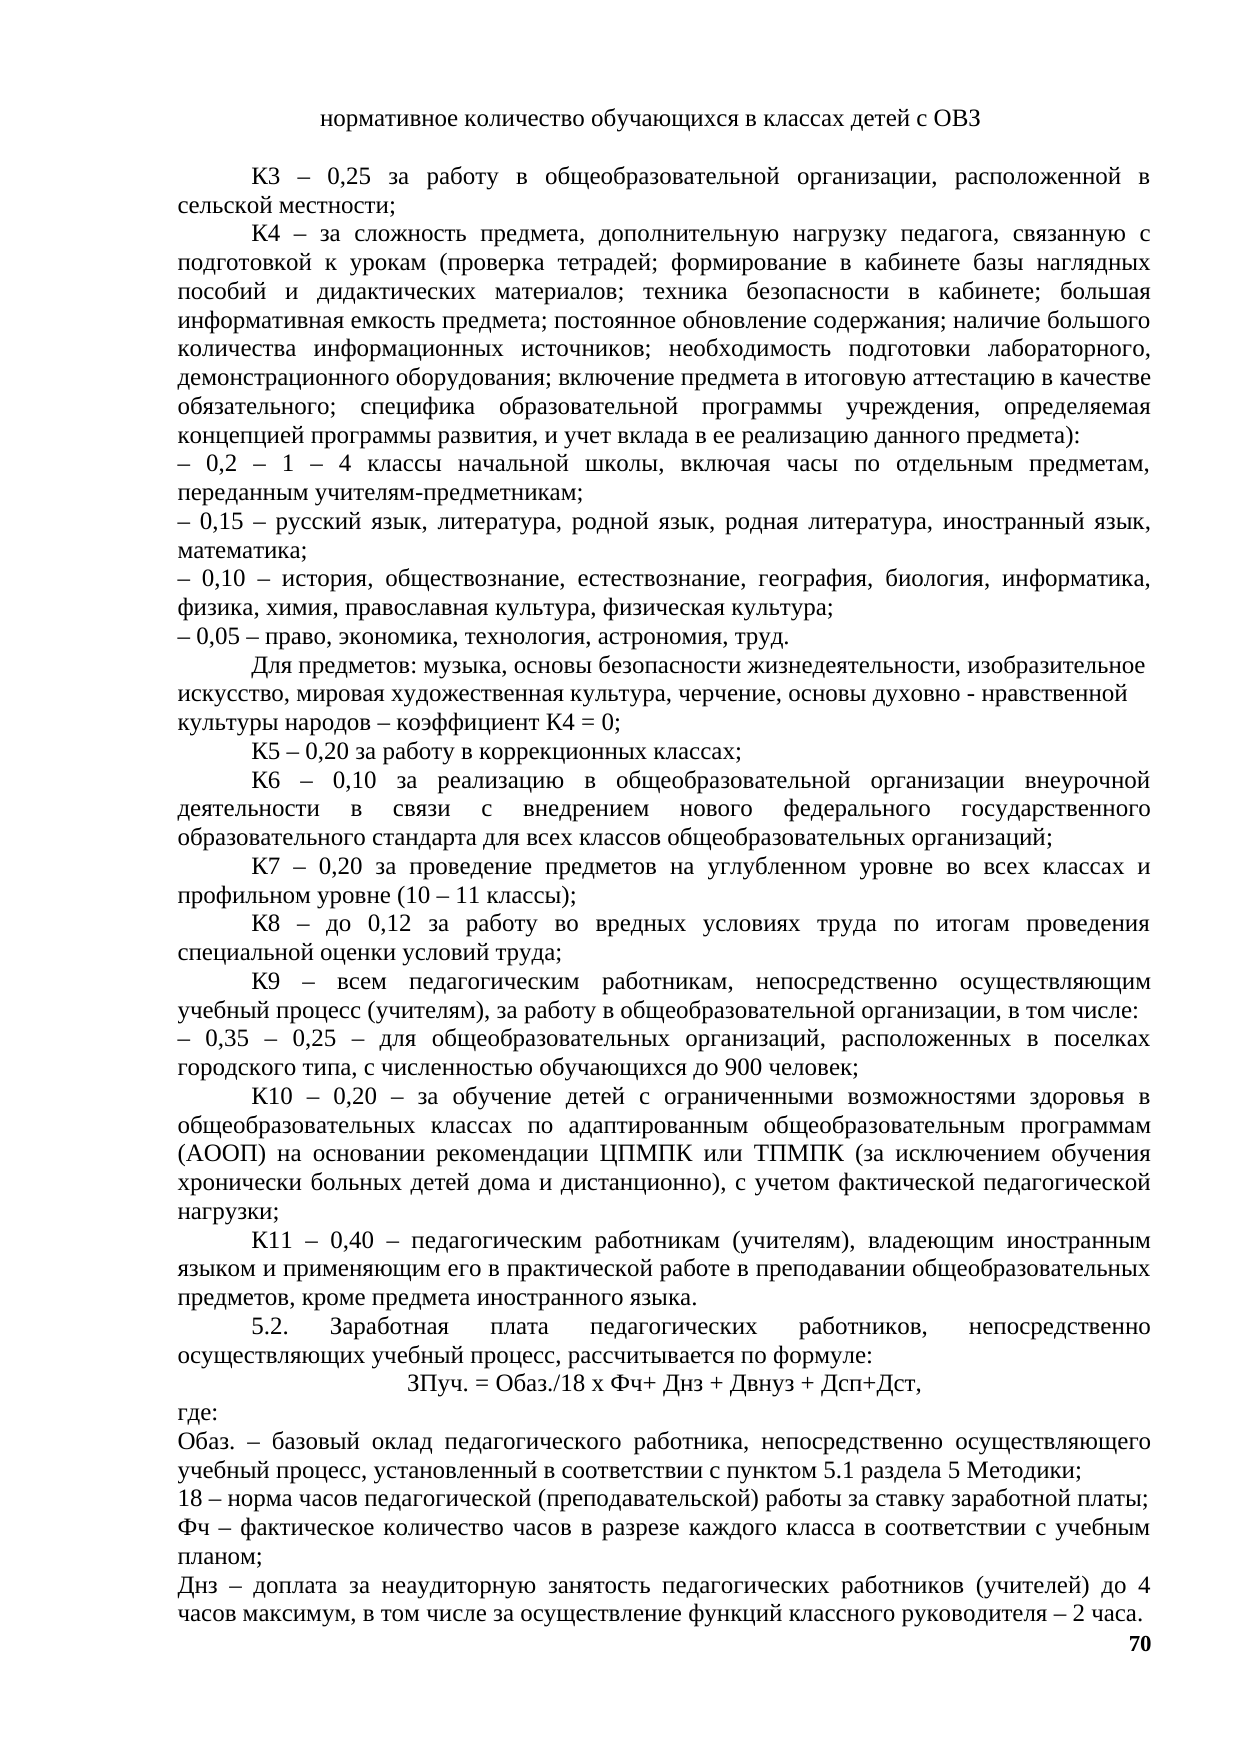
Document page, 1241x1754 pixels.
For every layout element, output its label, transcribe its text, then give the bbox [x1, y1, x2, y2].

text 5.2. Заработная плата педагогических работников, непосредственно осуществляющих учебный процесс, рассчитывается по формуле: [177, 1311, 1152, 1368]
text Для предметов: музыка, основы безопасности жизнедеятельности, изобразительное искусство, мировая художественная культура, черчение, основы духовно - нравственной культуры народов – коэффициент К4 = 0; [177, 650, 1152, 736]
text – 0,10 – история, обществознание, естествознание, география, биология, информатика, физика, химия, православная культура, физическая культура; [177, 563, 1152, 621]
text К3 – 0,25 за работу в общеобразовательной организации, расположенной в сельской местности; [177, 161, 1152, 218]
text Обаз. – базовый оклад педагогического работника, непосредственно осуществляющего учебный процесс, установленный в соответствии с пунктом 5.1 раздела 5 Методики; [177, 1426, 1152, 1483]
text К10 – 0,20 – за обучение детей с ограниченными возможностями здоровья в общеобразовательных классах по адаптированным общеобразовательным программам (АООП) на основании рекомендации ЦПМПК или ТПМПК (за исключением обучения хронически больных детей дома и дистанционно), с учетом фактической педагогической нагрузки; [177, 1081, 1152, 1225]
text К5 – 0,20 за работу в коррекционных классах; [177, 736, 1152, 765]
text нормативное количество обучающихся в классах детей с ОВЗ [177, 103, 1152, 132]
text К4 – за сложность предмета, дополнительную нагрузку педагога, связанную с подготовкой к урокам (проверка тетрадей; формирование в кабинете базы наглядных пособий и дидактических материалов; техника безопасности в кабинете; большая информативная емкость предмета; постоянное обновление содержания; наличие большого количества информационных источников; необходимость подготовки лабораторного, демонстрационного оборудования; включение предмета в итоговую аттестацию в качестве обязательного; специфика образовательной программы учреждения, определяемая концепцией программы развития, и учет вклада в ее реализацию данного предмета): [177, 218, 1152, 448]
text К11 – 0,40 – педагогическим работникам (учителям), владеющим иностранным языком и применяющим его в практической работе в преподавании общеобразовательных предметов, кроме предмета иностранного языка. [177, 1225, 1152, 1311]
text Днз – доплата за неаудиторную занятость педагогических работников (учителей) до 4 часов максимум, в том числе за осуществление функций классного руководителя – 2 часа. [177, 1570, 1152, 1627]
text – 0,05 – право, экономика, технология, астрономия, труд. [177, 621, 1152, 650]
text – 0,35 – 0,25 – для общеобразовательных организаций, расположенных в поселках городского типа, с численностью обучающихся до 900 человек; [177, 1023, 1152, 1081]
text – 0,15 – русский язык, литература, родной язык, родная литература, иностранный язык, математика; [177, 506, 1152, 563]
text К6 – 0,10 за реализацию в общеобразовательной организации внеурочной деятельности в связи с внедрением нового федерального государственного образовательного стандарта для всех классов общеобразовательных организаций; [177, 765, 1152, 851]
text где: [177, 1397, 1152, 1426]
text К9 – всем педагогическим работникам, непосредственно осуществляющим учебный процесс (учителям), за работу в общеобразовательной организации, в том числе: [177, 966, 1152, 1023]
text ЗПуч. = Обаз./18 х Фч+ Днз + Двнуз + Дсп+Дст, [177, 1368, 1152, 1397]
text К7 – 0,20 за проведение предметов на углубленном уровне во всех классах и профильном уровне (10 – 11 классы); [177, 851, 1152, 908]
text К8 – до 0,12 за работу во вредных условиях труда по итогам проведения специальной оценки условий труда; [177, 908, 1152, 966]
text Фч – фактическое количество часов в разрезе каждого класса в соответствии с учебным планом; [177, 1512, 1152, 1570]
text – 0,2 – 1 – 4 классы начальной школы, включая часы по отдельным предметам, переданным учителям-предметникам; [177, 448, 1152, 506]
text 18 – норма часов педагогической (преподавательской) работы за ставку заработной платы; [177, 1483, 1152, 1512]
